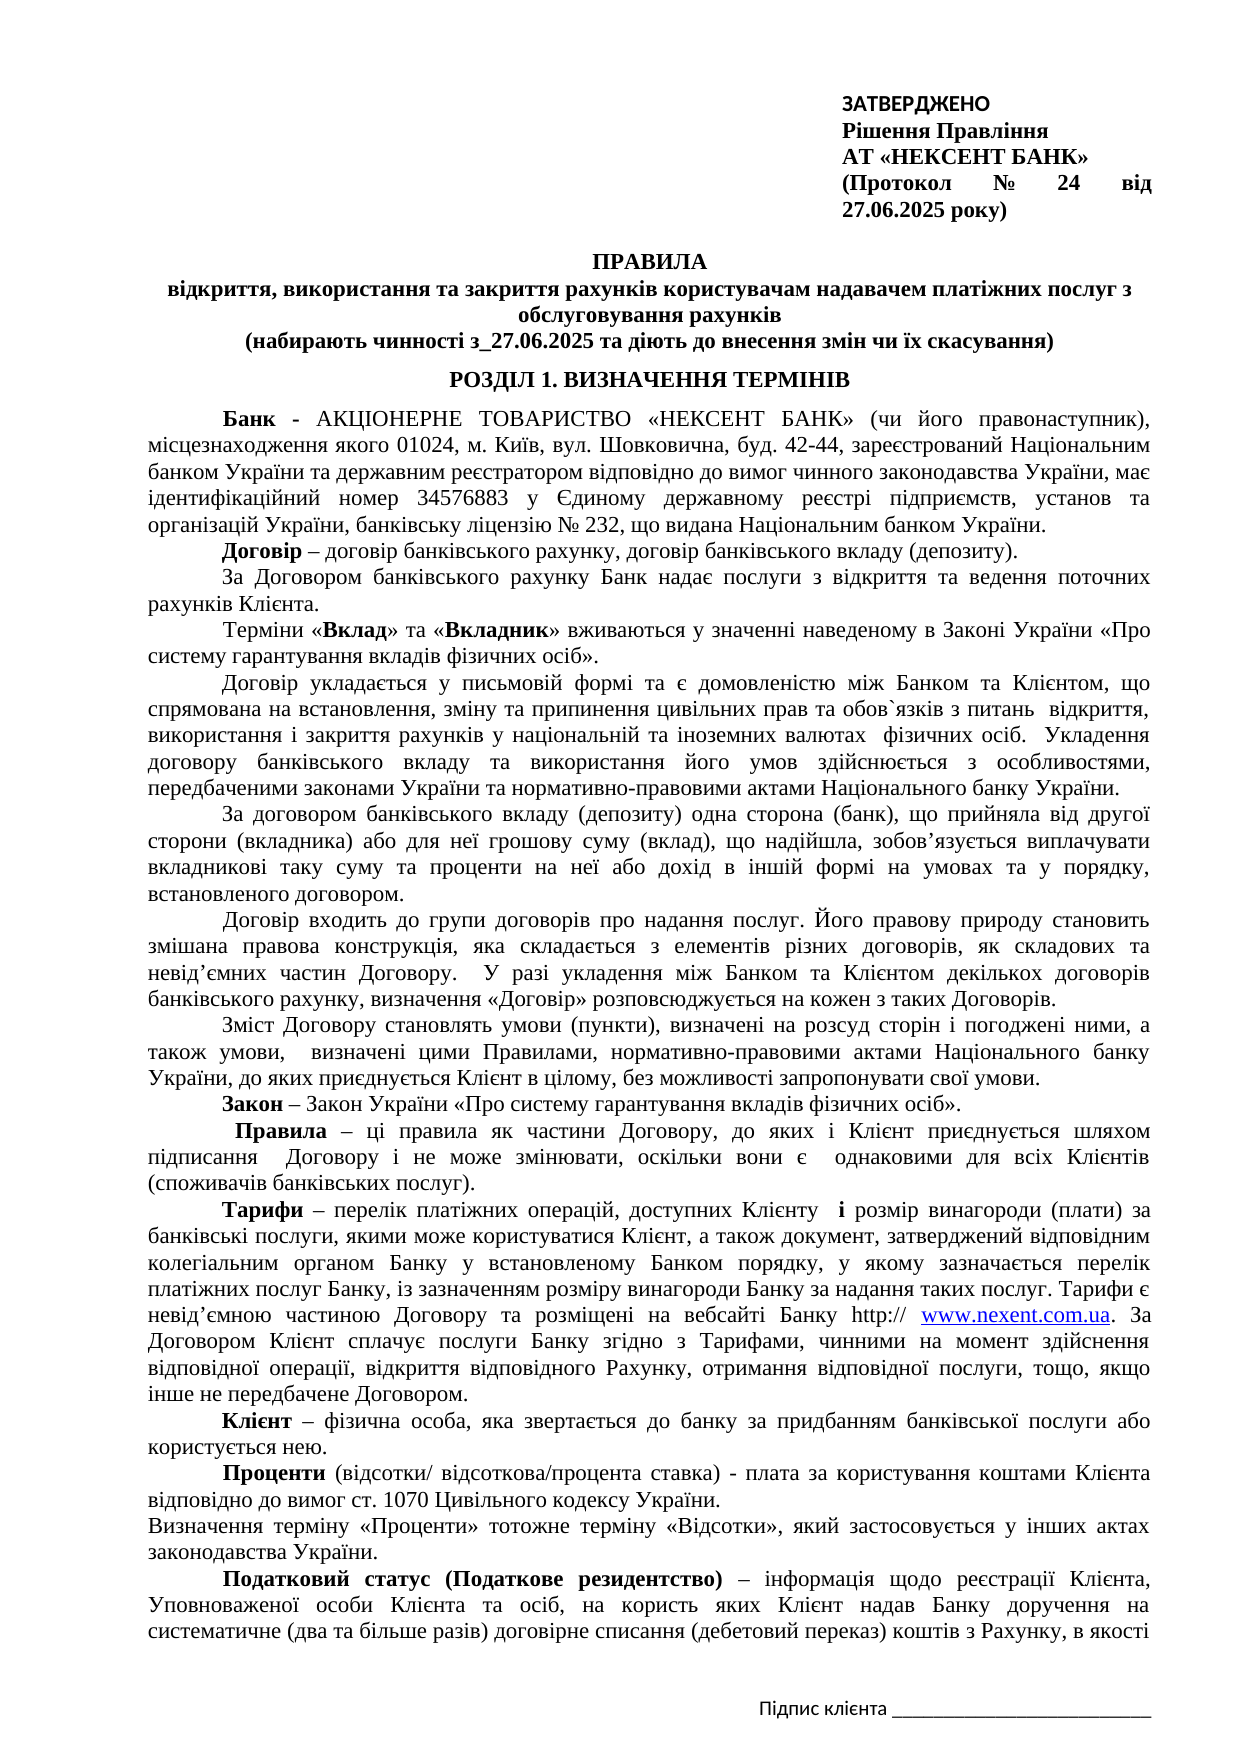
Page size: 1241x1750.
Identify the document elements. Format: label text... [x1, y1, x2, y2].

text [148, 1565, 1152, 1644]
text Договір – договір банківського рахунку, договір банківського вкладу (депозиту). [148, 537, 1152, 563]
text Банк - АКЦІОНЕРНЕ ТОВАРИСТВО «НЕКСЕНТ БАНК» (чи його правонаступник), місцезнаходження якого 01024, м. Київ, вул. Шовковична, буд. 42-44, зареєстрований Національним банком України та державним реєстратором відповідно до вимог чинного законодавства України, має ідентифікаційний номер 34576883 у Єдиному державному реєстрі підприємств, установ та організацій України, банківську ліцензію № 232, що видана Національним банком України. [148, 405, 1152, 537]
text АТ «НЕКСЕНТ БАНК» [842, 143, 1152, 169]
text Терміни «Вклад» та «Вкладник» вживаються у значенні наведеному в Законі України «Про систему гарантування вкладів фізичних осіб». [148, 616, 1152, 669]
text РОЗДІЛ 1. ВИЗНАЧЕННЯ ТЕРМІНІВ [148, 366, 1152, 393]
text За договором банківського вкладу (депозиту) одна сторона (банк), що прийняла від другої сторони (вкладника) або для неї грошову суму (вклад), що надійшла, зобов’язується виплачувати вкладникові таку суму та проценти на неї або дохід в іншій формі на умовах та у порядку, встановленого договором. [148, 801, 1152, 906]
text відкриття, використання та закриття рахунків користувачам надавачем платіжних послуг з обслуговування рахунків [148, 275, 1152, 327]
text (набирають чинності з_27.06.2025 та діють до внесення змін чи їх скасування) [148, 327, 1152, 354]
text Правила – ці правила як частини Договору, до яких і Клієнт приєднується шляхом підписання Договору і не може змінювати, оскільки вони є однаковими для всіх Клієнтів (споживачів банківських послуг). [148, 1117, 1152, 1196]
text Закон – Закон України «Про систему гарантування вкладів фізичних осіб». [148, 1090, 1152, 1117]
text Проценти (відсотки/ відсоткова/процента ставка) - плата за користування коштами Клієнта відповідно до вимог ст. 1070 Цивільного кодексу України. [148, 1459, 1152, 1512]
text Договір укладається у письмовій формі та є домовленістю між Банком та Клієнтом, що спрямована на встановлення, зміну та припинення цивільних прав та обов`язків з питань відкриття, використання і закриття рахунків у національній та іноземних валютах фізичних осіб. Укладення договору банківського вкладу та використання його умов здійснюється з особливостями, передбаченими законами України та нормативно-правовими актами Національного банку України. [148, 669, 1152, 801]
text ЗАТВЕРДЖЕНО [842, 89, 1152, 117]
text Тарифи – перелік платіжних операцій, доступних Клієнту і розмір винагороди (плати) за банківські послуги, якими може користуватися Клієнт, а також документ, затверджений відповідним колегіальним органом Банку у встановленому Банком порядку, у якому зазначається перелік платіжних послуг Банку, із зазначенням розміру винагороди Банку за надання таких послуг. Тарифи є невід’ємною частиною Договору та розміщені на вебсайті Банку http:// www.nexent.com.ua. За Договором Клієнт сплачує послуги Банку згідно з Тарифами, чинними на момент здійснення відповідної операції, відкриття відповідного Рахунку, отримання відповідної послуги, тощо, якщо інше не передбачене Договором. [148, 1196, 1152, 1407]
text (Протокол № 24 від 27.06.2025 року) [842, 169, 1152, 222]
text Зміст Договору становлять умови (пункти), визначені на розсуд сторін і погоджені ними, а також умови, визначені цими Правилами, нормативно-правовими актами Національного банку України, до яких приєднується Клієнт в цілому, без можливості запропонувати свої умови. [148, 1011, 1152, 1090]
text ПРАВИЛА [148, 248, 1152, 275]
text Договір входить до групи договорів про надання послуг. Його правову природу становить змішана правова конструкція, яка складається з елементів різних договорів, як складових та невід’ємних частин Договору. У разі укладення між Банком та Клієнтом декількох договорів банківського рахунку, визначення «Договір» розповсюджується на кожен з таких Договорів. [148, 906, 1152, 1011]
text Визначення терміну «Проценти» тотожне терміну «Відсотки», який застосовується у інших актах законодавства України. [148, 1512, 1152, 1565]
text Клієнт – фізична особа, яка звертається до банку за придбанням банківської послуги або користується нею. [148, 1407, 1152, 1459]
text Рішення Правління [842, 117, 1152, 143]
text За Договором банківського рахунку Банк надає послуги з відкриття та ведення поточних рахунків Клієнта. [148, 563, 1152, 616]
